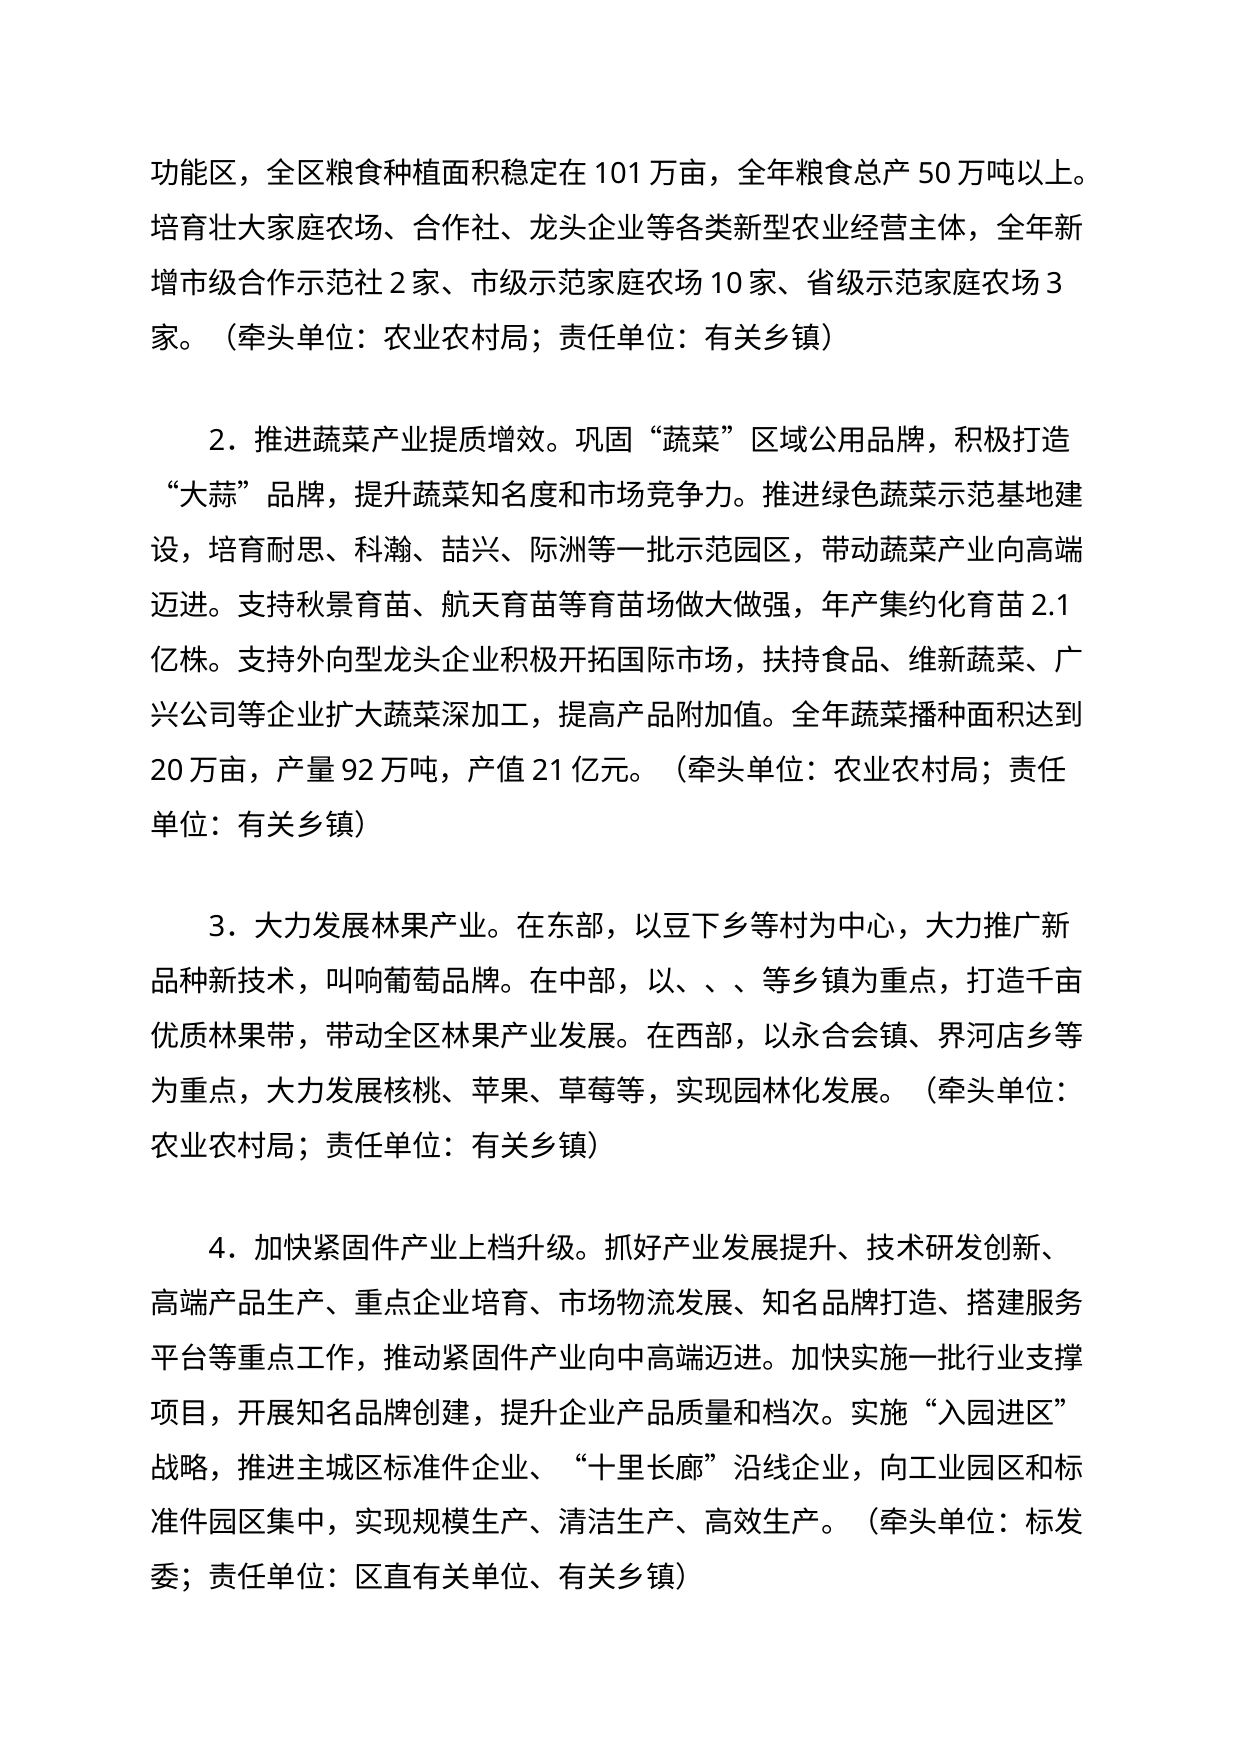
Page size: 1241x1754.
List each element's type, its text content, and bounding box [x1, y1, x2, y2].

text 2．推进蔬菜产业提质增效。巩固“蔬菜”区域公用品牌，积极打造“大蒜”品牌，提升蔬菜知名度和市场竞争力。推进绿色蔬菜示范基地建设，培育耐思、科瀚、喆兴、际洲等一批示范园区，带动蔬菜产业向高端迈进。支持秋景育苗、航天育苗等育苗场做大做强，年产集约化育苗2.1亿株。支持外向型龙头企业积极开拓国际市场，扶持食品、维新蔬菜、广兴公司等企业扩大蔬菜深加工，提高产品附加值。全年蔬菜播种面积达到20万亩，产量92万吨，产值21亿元。（牵头单位：农业农村局；责任单位：有关乡镇） [150, 417, 1090, 843]
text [150, 150, 1090, 357]
text 4．加快紧固件产业上档升级。抓好产业发展提升、技术研发创新、高端产品生产、重点企业培育、市场物流发展、知名品牌打造、搭建服务平台等重点工作，推动紧固件产业向中高端迈进。加快实施一批行业支撑项目，开展知名品牌创建，提升企业产品质量和档次。实施“入园进区”战略，推进主城区标准件企业、“十里长廊”沿线企业，向工业园区和标准件园区集中，实现规模生产、清洁生产、高效生产。（牵头单位：标发委；责任单位：区直有关单位、有关乡镇） [150, 1224, 1090, 1596]
text 3．大力发展林果产业。在东部，以豆下乡等村为中心，大力推广新品种新技术，叫响葡萄品牌。在中部，以、、、等乡镇为重点，打造千亩优质林果带，带动全区林果产业发展。在西部，以永合会镇、界河店乡等为重点，大力发展核桃、苹果、草莓等，实现园林化发展。（牵头单位：农业农村局；责任单位：有关乡镇） [150, 903, 1090, 1165]
